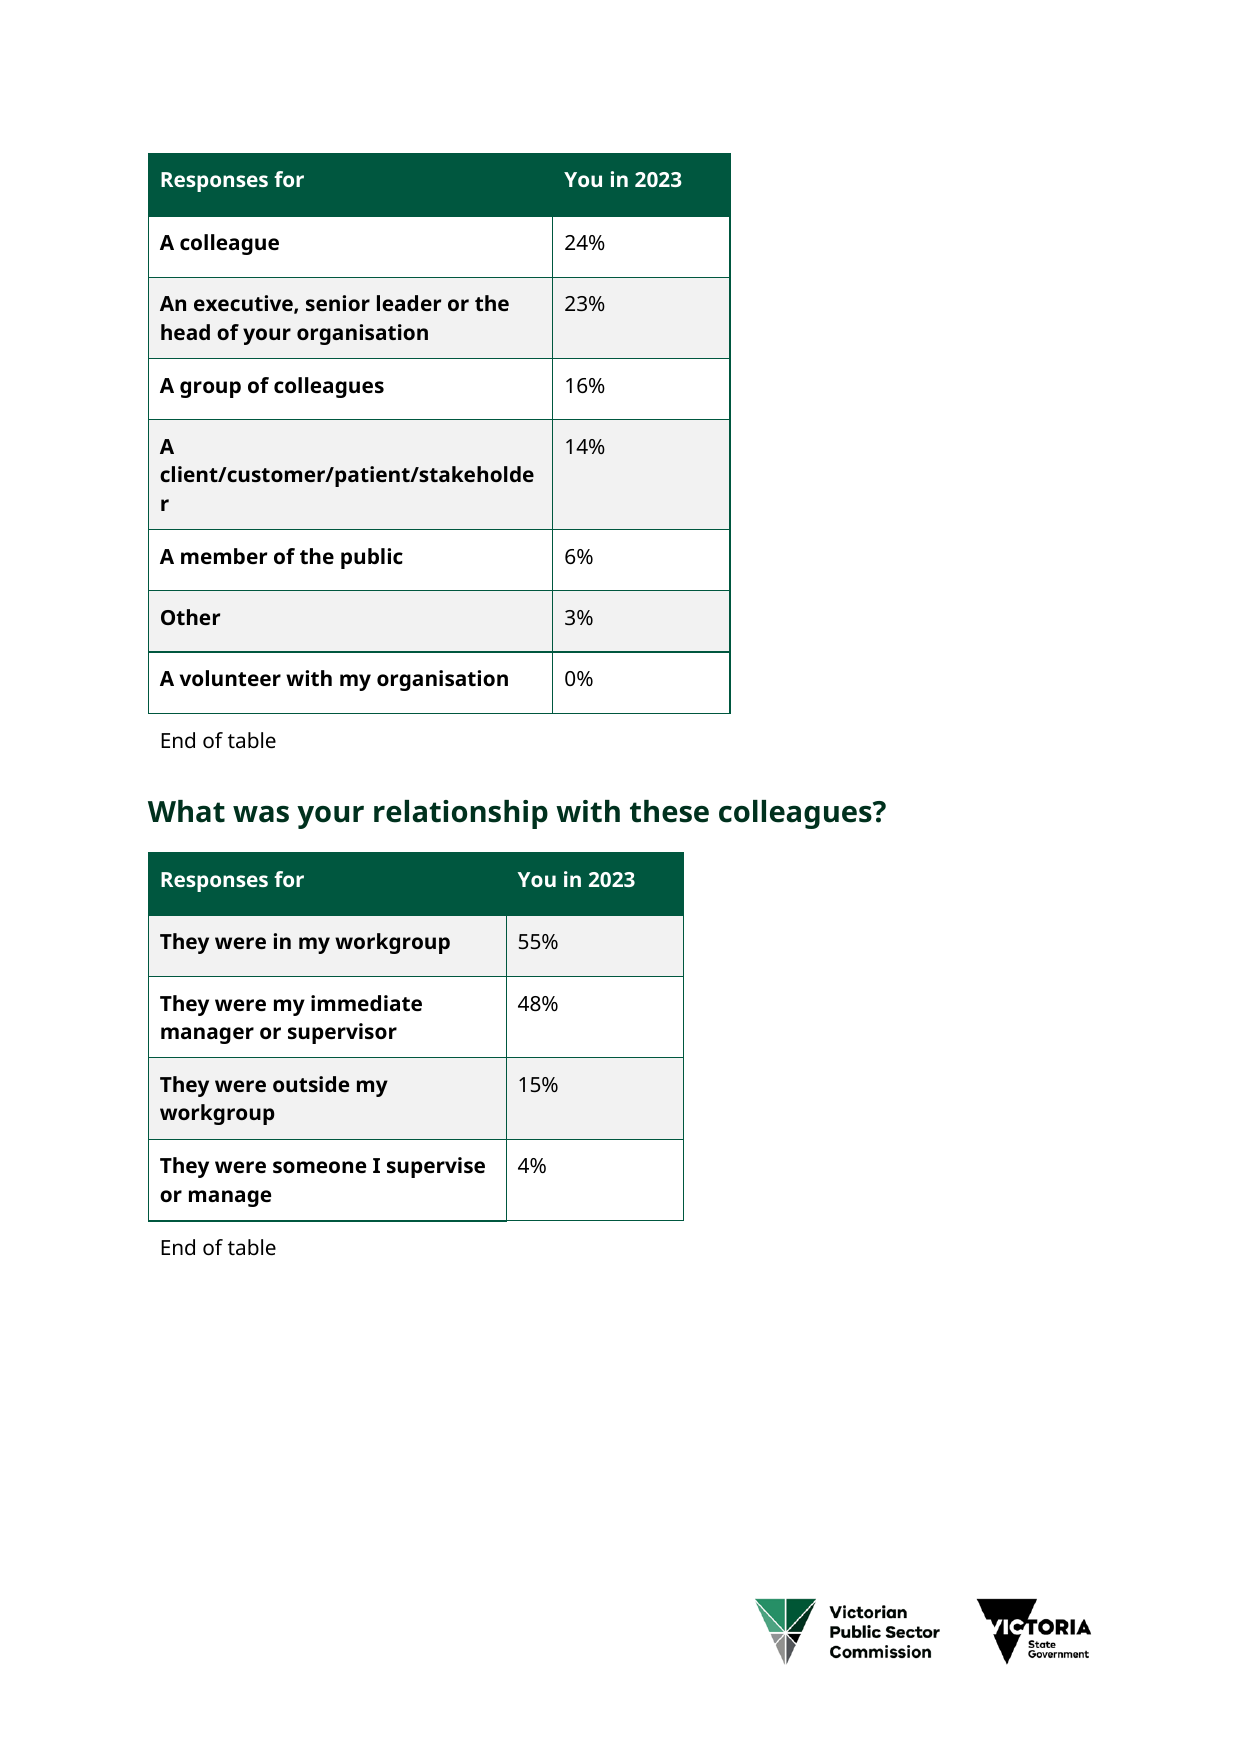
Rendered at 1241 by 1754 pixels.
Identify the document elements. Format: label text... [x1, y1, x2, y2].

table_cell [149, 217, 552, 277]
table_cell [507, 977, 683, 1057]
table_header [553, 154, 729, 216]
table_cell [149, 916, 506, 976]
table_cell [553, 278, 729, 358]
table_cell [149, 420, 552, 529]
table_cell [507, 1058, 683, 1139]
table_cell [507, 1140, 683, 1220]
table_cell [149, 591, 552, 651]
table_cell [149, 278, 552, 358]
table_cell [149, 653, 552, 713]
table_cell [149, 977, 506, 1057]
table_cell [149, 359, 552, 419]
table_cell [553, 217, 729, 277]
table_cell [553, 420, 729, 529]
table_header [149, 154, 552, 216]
picture [754, 1598, 1093, 1666]
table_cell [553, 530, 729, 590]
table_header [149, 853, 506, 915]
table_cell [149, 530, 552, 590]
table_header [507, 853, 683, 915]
subtitle What was your relationship with these colleagues? [148, 791, 1092, 831]
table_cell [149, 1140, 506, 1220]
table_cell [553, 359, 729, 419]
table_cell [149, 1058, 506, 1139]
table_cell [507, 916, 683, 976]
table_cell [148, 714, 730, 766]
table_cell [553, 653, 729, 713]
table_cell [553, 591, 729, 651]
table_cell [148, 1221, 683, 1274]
